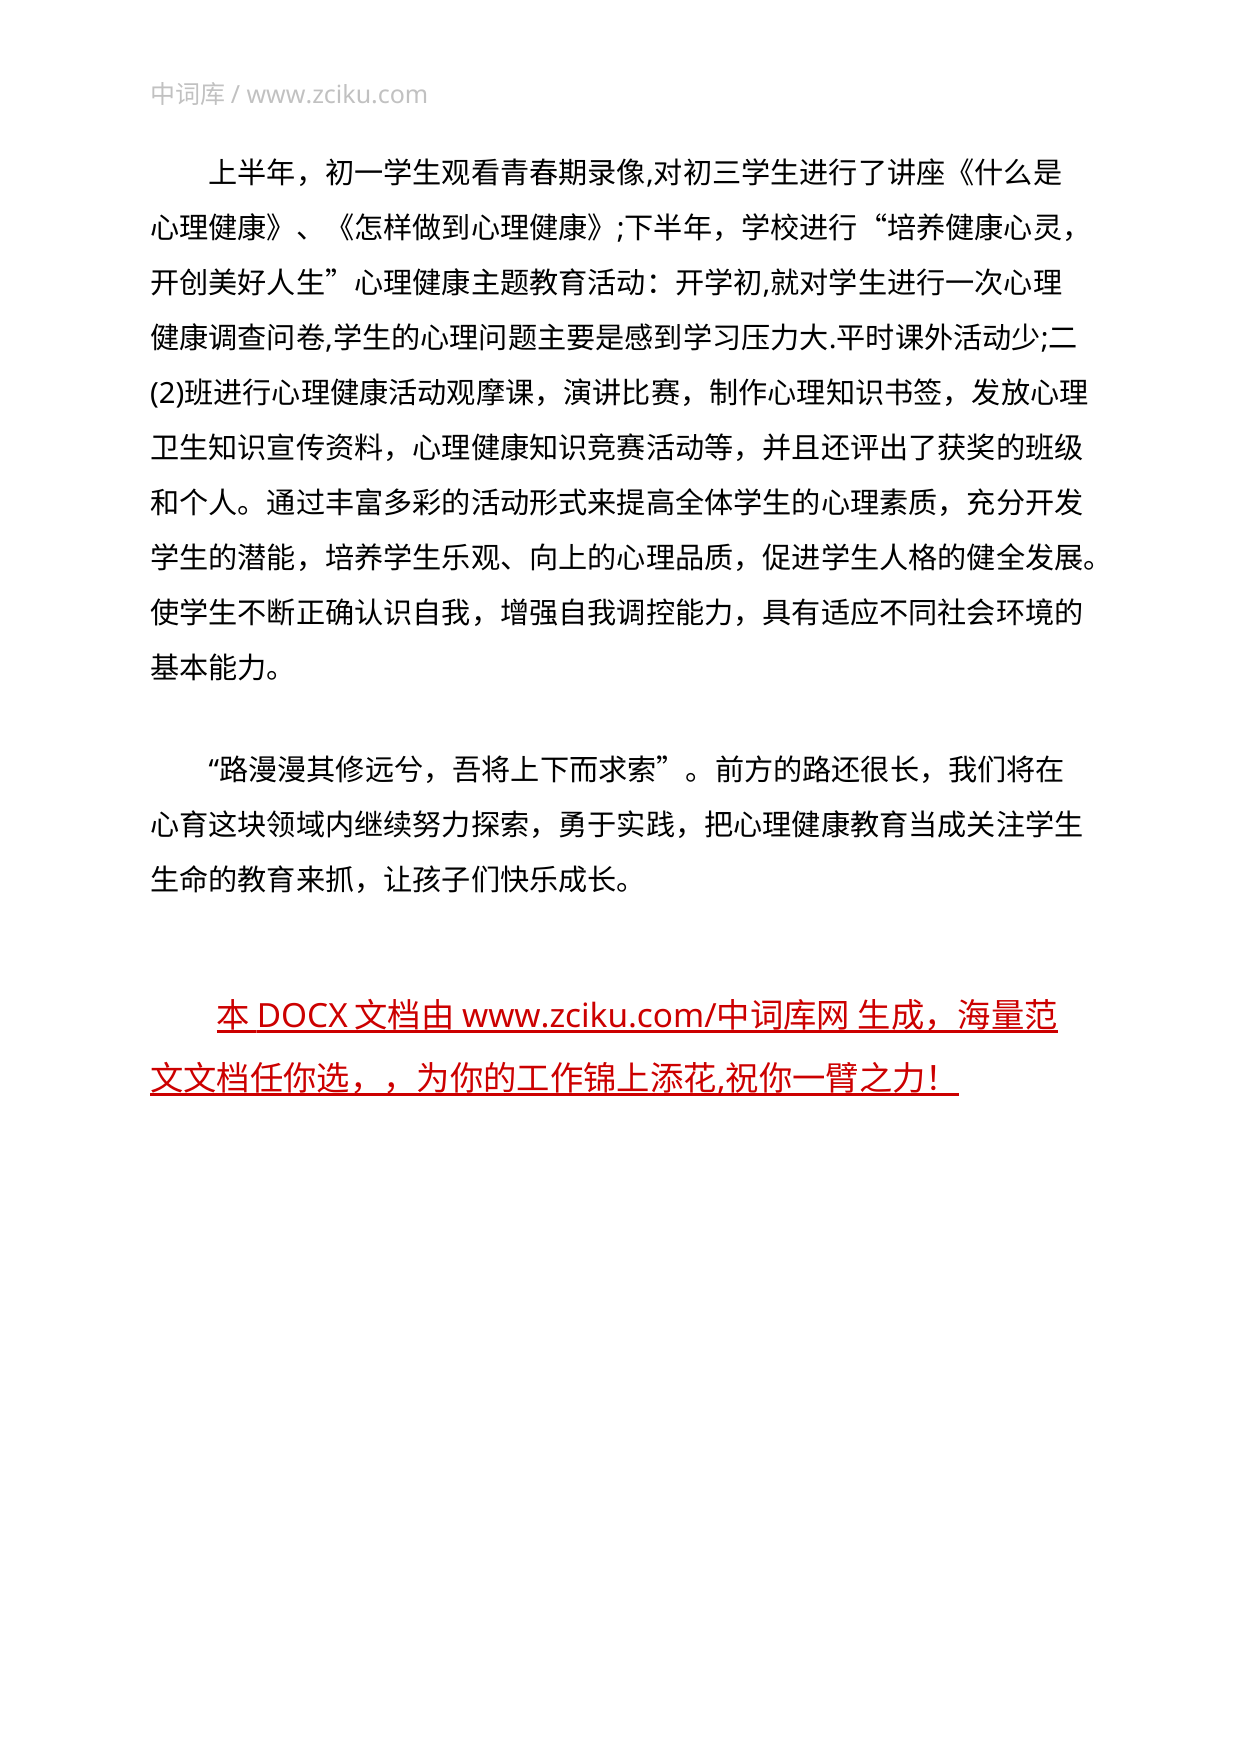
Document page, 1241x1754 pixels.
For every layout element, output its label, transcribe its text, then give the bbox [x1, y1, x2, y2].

text 上半年，初一学生观看青春期录像,对初三学生进行了讲座《什么是心理健康》、《怎样做到心理健康》;下半年，学校进行“培养健康心灵，开创美好人生”心理健康主题教育活动：开学初,就对学生进行一次心理健康调查问卷,学生的心理问题主要是感到学习压力大.平时课外活动少;二(2)班进行心理健康活动观摩课，演讲比赛，制作心理知识书签，发放心理卫生知识宣传资料，心理健康知识竞赛活动等，并且还评出了获奖的班级和个人。通过丰富多彩的活动形式来提高全体学生的心理素质，充分开发学生的潜能，培养学生乐观、向上的心理品质，促进学生人格的健全发展。使学生不断正确认识自我，增强自我调控能力，具有适应不同社会环境的基本能力。 [150, 150, 1090, 687]
text “路漫漫其修远兮，吾将上下而求索”。前方的路还很长，我们将在心育这块领域内继续努力探索，勇于实践，把心理健康教育当成关注学生生命的教育来抓，让孩子们快乐成长。 [150, 746, 1090, 898]
text 本DOCX文档由 www.zciku.com/中词库网 生成，海量范文文档任你选，，为你的工作锦上添花,祝你一臂之力！ [150, 989, 1090, 1101]
